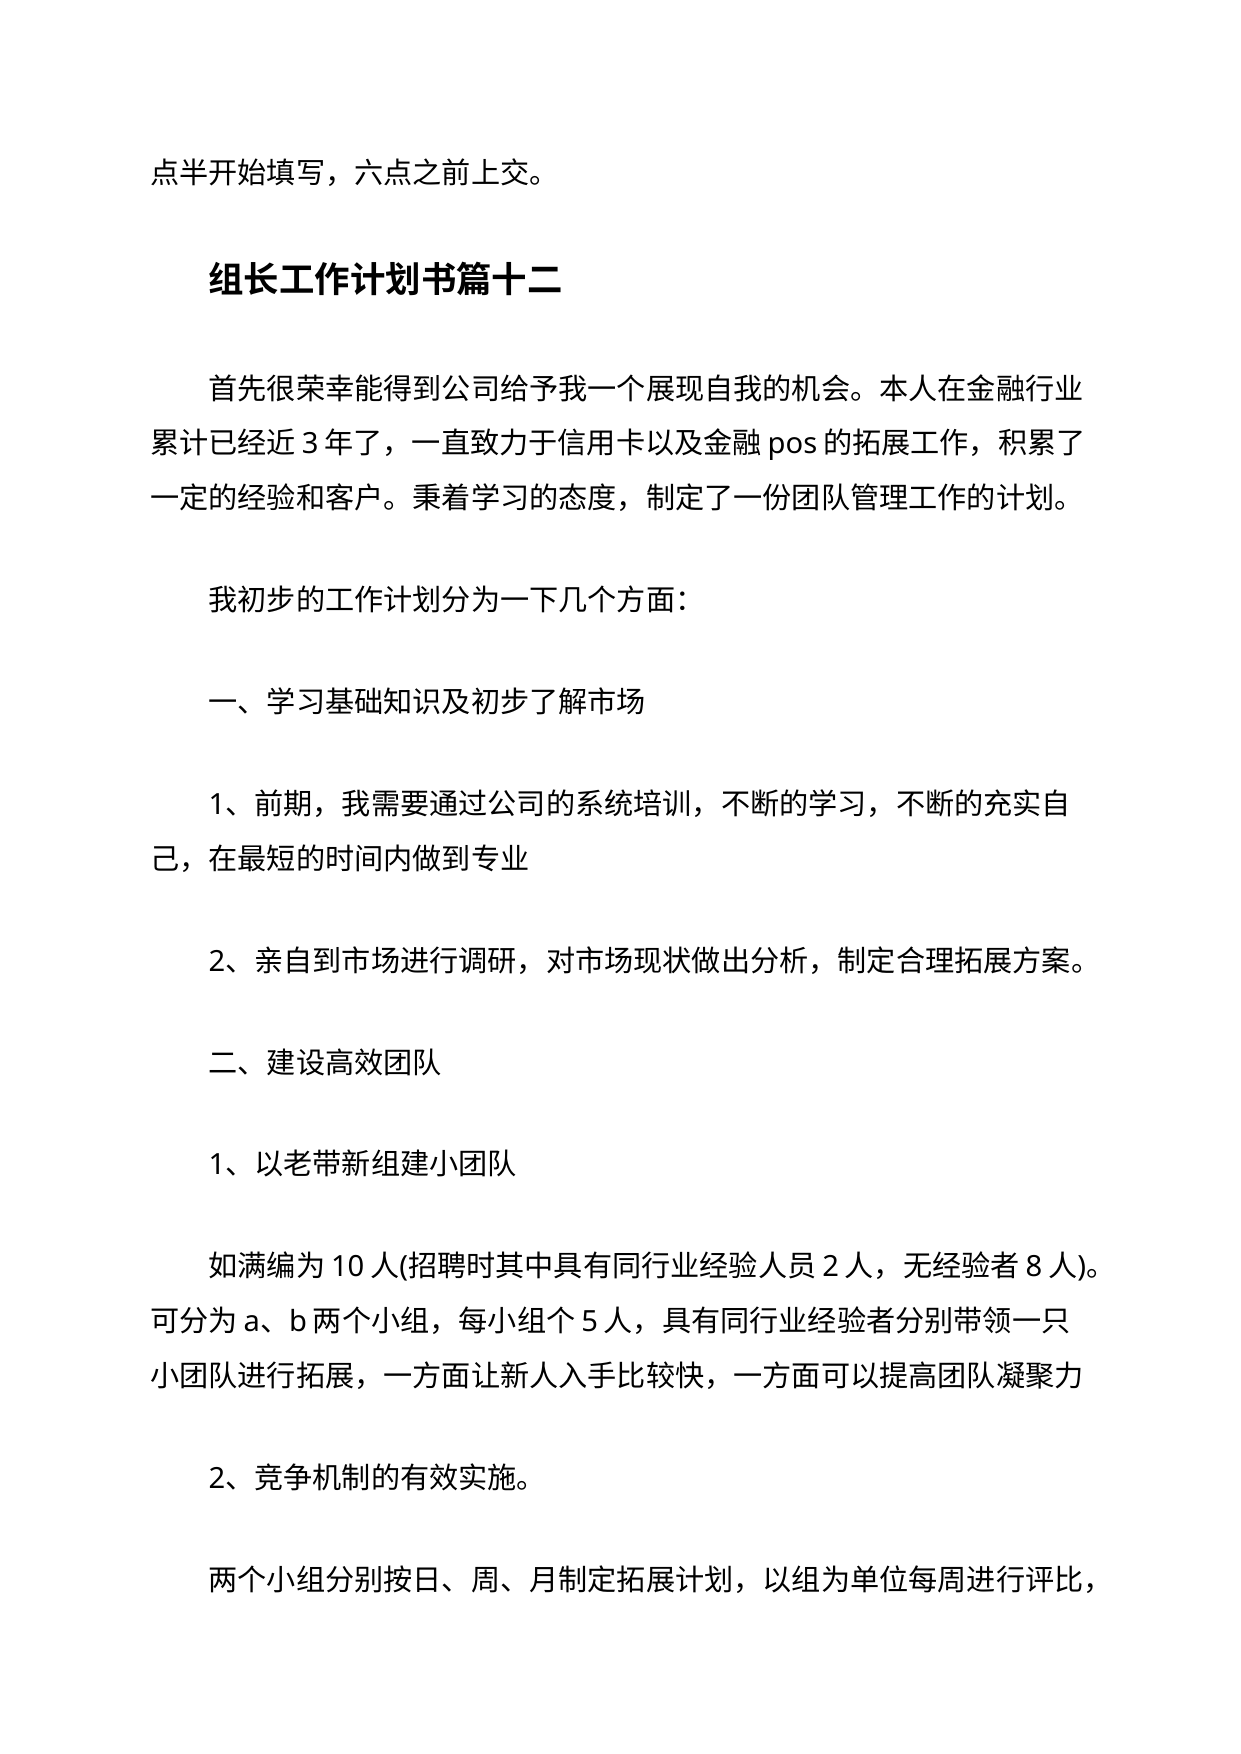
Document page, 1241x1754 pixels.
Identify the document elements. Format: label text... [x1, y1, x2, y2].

text 组长工作计划书篇十二 [150, 252, 1090, 303]
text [150, 150, 1090, 192]
text 2、亲自到市场进行调研，对市场现状做出分析，制定合理拓展方案。 [150, 937, 1090, 979]
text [150, 1557, 1090, 1599]
text 如满编为10人(招聘时其中具有同行业经验人员2人，无经验者8人)。可分为a、b两个小组，每小组个5人，具有同行业经验者分别带领一只小团队进行拓展，一方面让新人入手比较快，一方面可以提高团队凝聚力 [150, 1243, 1090, 1395]
text 首先很荣幸能得到公司给予我一个展现自我的机会。本人在金融行业累计已经近3年了，一直致力于信用卡以及金融pos的拓展工作，积累了一定的经验和客户。秉着学习的态度，制定了一份团队管理工作的计划。 [150, 365, 1090, 517]
text 2、竞争机制的有效实施。 [150, 1455, 1090, 1497]
text 1、以老带新组建小团队 [150, 1141, 1090, 1183]
text 二、建设高效团队 [150, 1039, 1090, 1081]
text 一、学习基础知识及初步了解市场 [150, 679, 1090, 721]
text 我初步的工作计划分为一下几个方面： [150, 577, 1090, 619]
text 1、前期，我需要通过公司的系统培训，不断的学习，不断的充实自己，在最短的时间内做到专业 [150, 780, 1090, 878]
